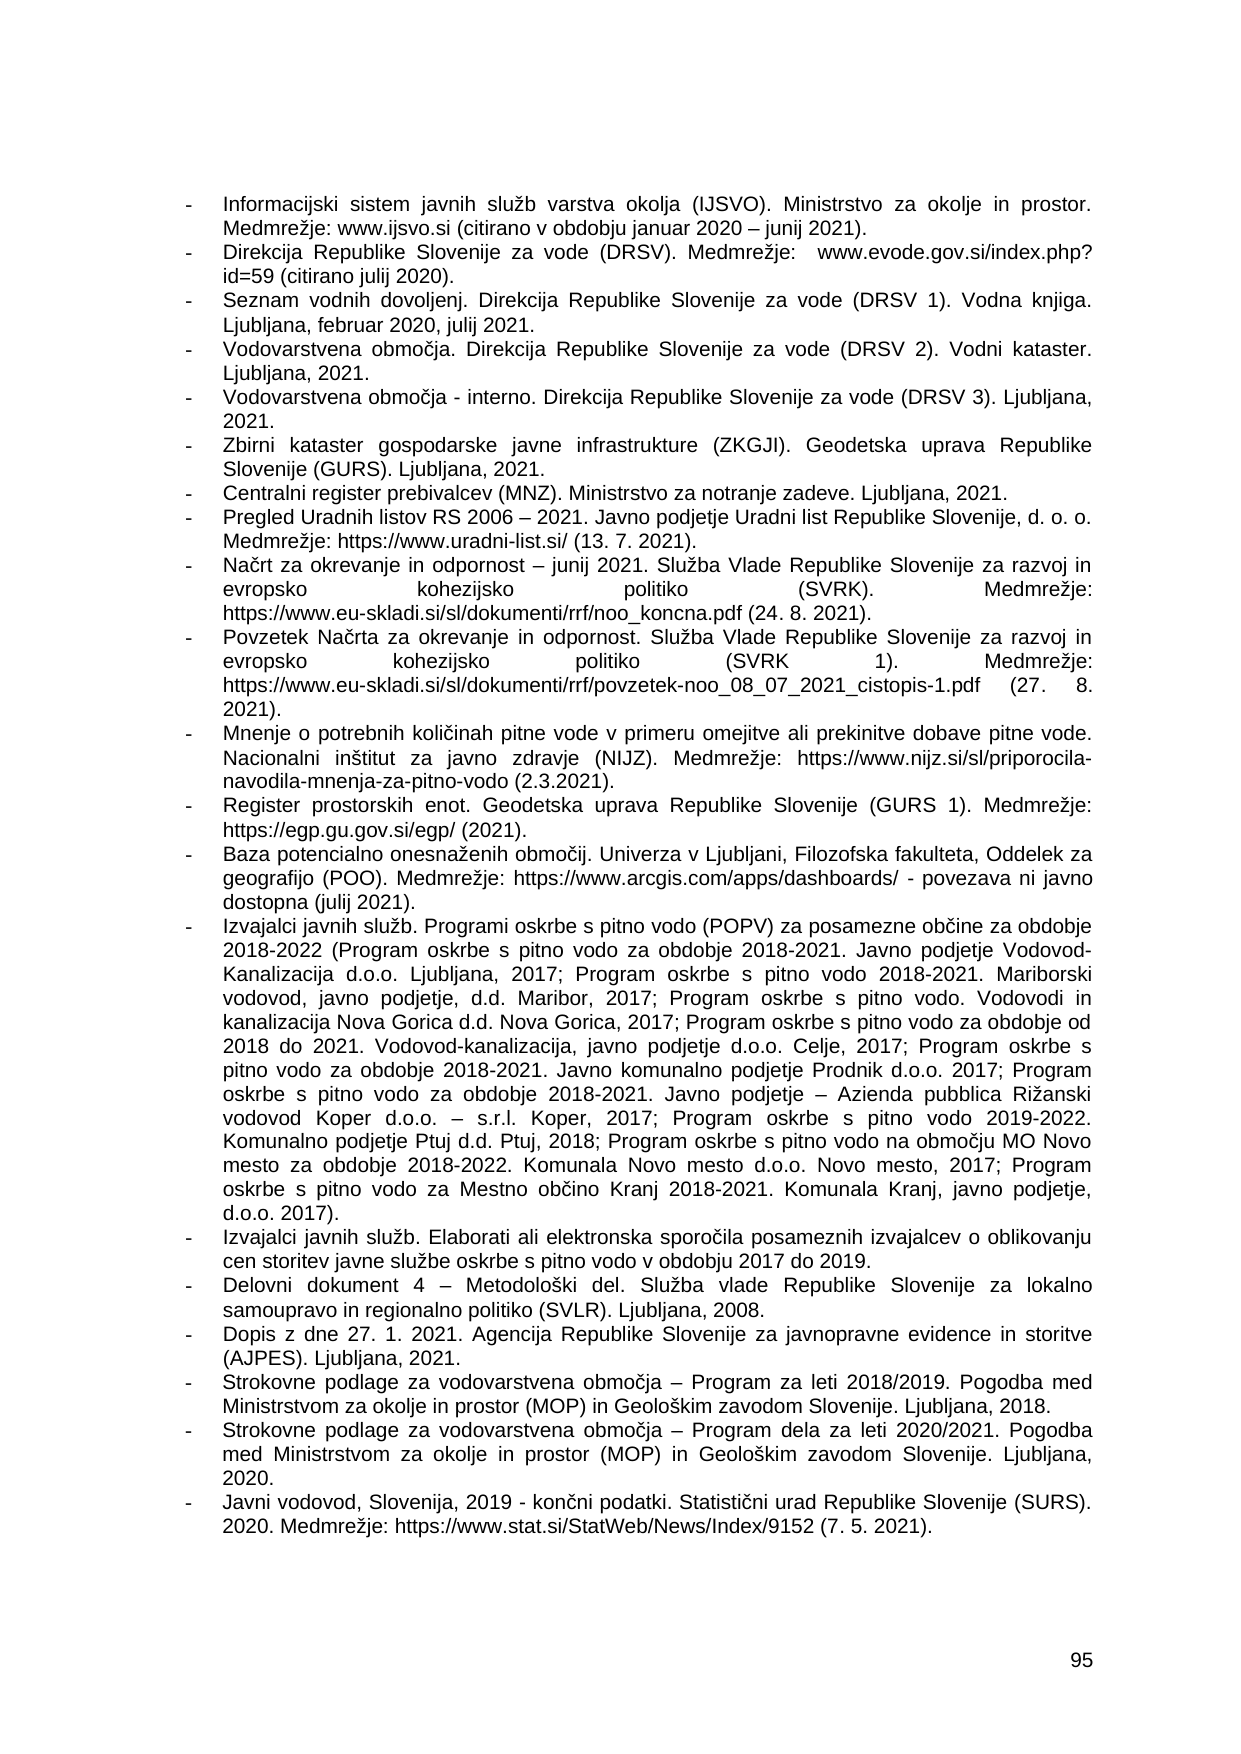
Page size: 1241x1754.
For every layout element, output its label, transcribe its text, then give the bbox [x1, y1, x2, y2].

list Centralni register prebivalcev (MNZ). Ministrstvo za notranje zadeve. Ljubljana, 2021. [185, 481, 1093, 505]
list Vodovarstvena območja. Direkcija Republike Slovenije za vode (DRSV 2). Vodni kataster. Ljubljana, 2021. [185, 336, 1093, 384]
list Pregled Uradnih listov RS 2006 – 2021. Javno podjetje Uradni list Republike Slovenije, d. o. o. Medmrežje: https://www.uradni-list.si/ (13. 7. 2021). [185, 505, 1093, 553]
list Javni vodovod, Slovenija, 2019 - končni podatki. Statistični urad Republike Slovenije (SURS). 2020. Medmrežje: https://www.stat.si/StatWeb/News/Index/9152 (7. 5. 2021). [185, 1490, 1093, 1538]
list Načrt za okrevanje in odpornost – junij 2021. Služba Vlade Republike Slovenije za razvoj in evropsko kohezijsko politiko (SVRK). Medmrežje: https://www.eu-skladi.si/sl/dokumenti/rrf/noo_koncna.pdf (24. 8. 2021). [185, 553, 1093, 625]
list Izvajalci javnih služb. Elaborati ali elektronska sporočila posameznih izvajalcev o oblikovanju cen storitev javne službe oskrbe s pitno vodo v obdobju 2017 do 2019. [185, 1225, 1093, 1273]
list Zbirni kataster gospodarske javne infrastrukture (ZKGJI). Geodetska uprava Republike Slovenije (GURS). Ljubljana, 2021. [185, 433, 1093, 481]
list Strokovne podlage za vodovarstvena območja – Program za leti 2018/2019. Pogodba med Ministrstvom za okolje in prostor (MOP) in Geološkim zavodom Slovenije. Ljubljana, 2018. [185, 1369, 1093, 1418]
list Delovni dokument 4 – Metodološki del. Služba vlade Republike Slovenije za lokalno samoupravo in regionalno politiko (SVLR). Ljubljana, 2008. [185, 1273, 1093, 1321]
list Register prostorskih enot. Geodetska uprava Republike Slovenije (GURS 1). Medmrežje: https://egp.gu.gov.si/egp/ (2021). [185, 793, 1093, 841]
list Izvajalci javnih služb. Programi oskrbe s pitno vodo (POPV) za posamezne občine za obdobje 2018-2022 (Program oskrbe s pitno vodo za obdobje 2018-2021. Javno podjetje Vodovod-Kanalizacija d.o.o. Ljubljana, 2017; Program oskrbe s pitno vodo 2018-2021. Mariborski vodovod, javno podjetje, d.d. Maribor, 2017; Program oskrbe s pitno vodo. Vodovodi in kanalizacija Nova Gorica d.d. Nova Gorica, 2017; Program oskrbe s pitno vodo za obdobje od 2018 do 2021. Vodovod-kanalizacija, javno podjetje d.o.o. Celje, 2017; Program oskrbe s pitno vodo za obdobje 2018-2021. Javno komunalno podjetje Prodnik d.o.o. 2017; Program oskrbe s pitno vodo za obdobje 2018-2021. Javno podjetje – Azienda pubblica Rižanski vodovod Koper d.o.o. – s.r.l. Koper, 2017; Program oskrbe s pitno vodo 2019-2022. Komunalno podjetje Ptuj d.d. Ptuj, 2018; Program oskrbe s pitno vodo na območju MO Novo mesto za obdobje 2018-2022. Komunala Novo mesto d.o.o. Novo mesto, 2017; Program oskrbe s pitno vodo za Mestno občino Kranj 2018-2021. Komunala Kranj, javno podjetje, d.o.o. 2017). [185, 913, 1093, 1225]
list Baza potencialno onesnaženih območij. Univerza v Ljubljani, Filozofska fakulteta, Oddelek za geografijo (POO). Medmrežje: https://www.arcgis.com/apps/dashboards/ - povezava ni javno dostopna (julij 2021). [185, 841, 1093, 913]
list Dopis z dne 27. 1. 2021. Agencija Republike Slovenije za javnopravne evidence in storitve (AJPES). Ljubljana, 2021. [185, 1321, 1093, 1369]
list Vodovarstvena območja - interno. Direkcija Republike Slovenije za vode (DRSV 3). Ljubljana, 2021. [185, 384, 1093, 433]
list Informacijski sistem javnih služb varstva okolja (IJSVO). Ministrstvo za okolje in prostor. Medmrežje: www.ijsvo.si (citirano v obdobju januar 2020 – junij 2021). [185, 192, 1093, 240]
list Direkcija Republike Slovenije za vode (DRSV). Medmrežje: www.evode.gov.si/index.php?id=59 (citirano julij 2020). [185, 240, 1093, 288]
list Mnenje o potrebnih količinah pitne vode v primeru omejitve ali prekinitve dobave pitne vode. Nacionalni inštitut za javno zdravje (NIJZ). Medmrežje: https://www.nijz.si/sl/priporocila-navodila-mnenja-za-pitno-vodo (2.3.2021). [185, 721, 1093, 793]
list Povzetek Načrta za okrevanje in odpornost. Služba Vlade Republike Slovenije za razvoj in evropsko kohezijsko politiko (SVRK 1). Medmrežje: https://www.eu-skladi.si/sl/dokumenti/rrf/povzetek-noo_08_07_2021_cistopis-1.pdf (27. 8. 2021). [185, 625, 1093, 721]
list Strokovne podlage za vodovarstvena območja – Program dela za leti 2020/2021. Pogodba med Ministrstvom za okolje in prostor (MOP) in Geološkim zavodom Slovenije. Ljubljana, 2020. [185, 1418, 1093, 1490]
list Seznam vodnih dovoljenj. Direkcija Republike Slovenije za vode (DRSV 1). Vodna knjiga. Ljubljana, februar 2020, julij 2021. [185, 288, 1093, 336]
